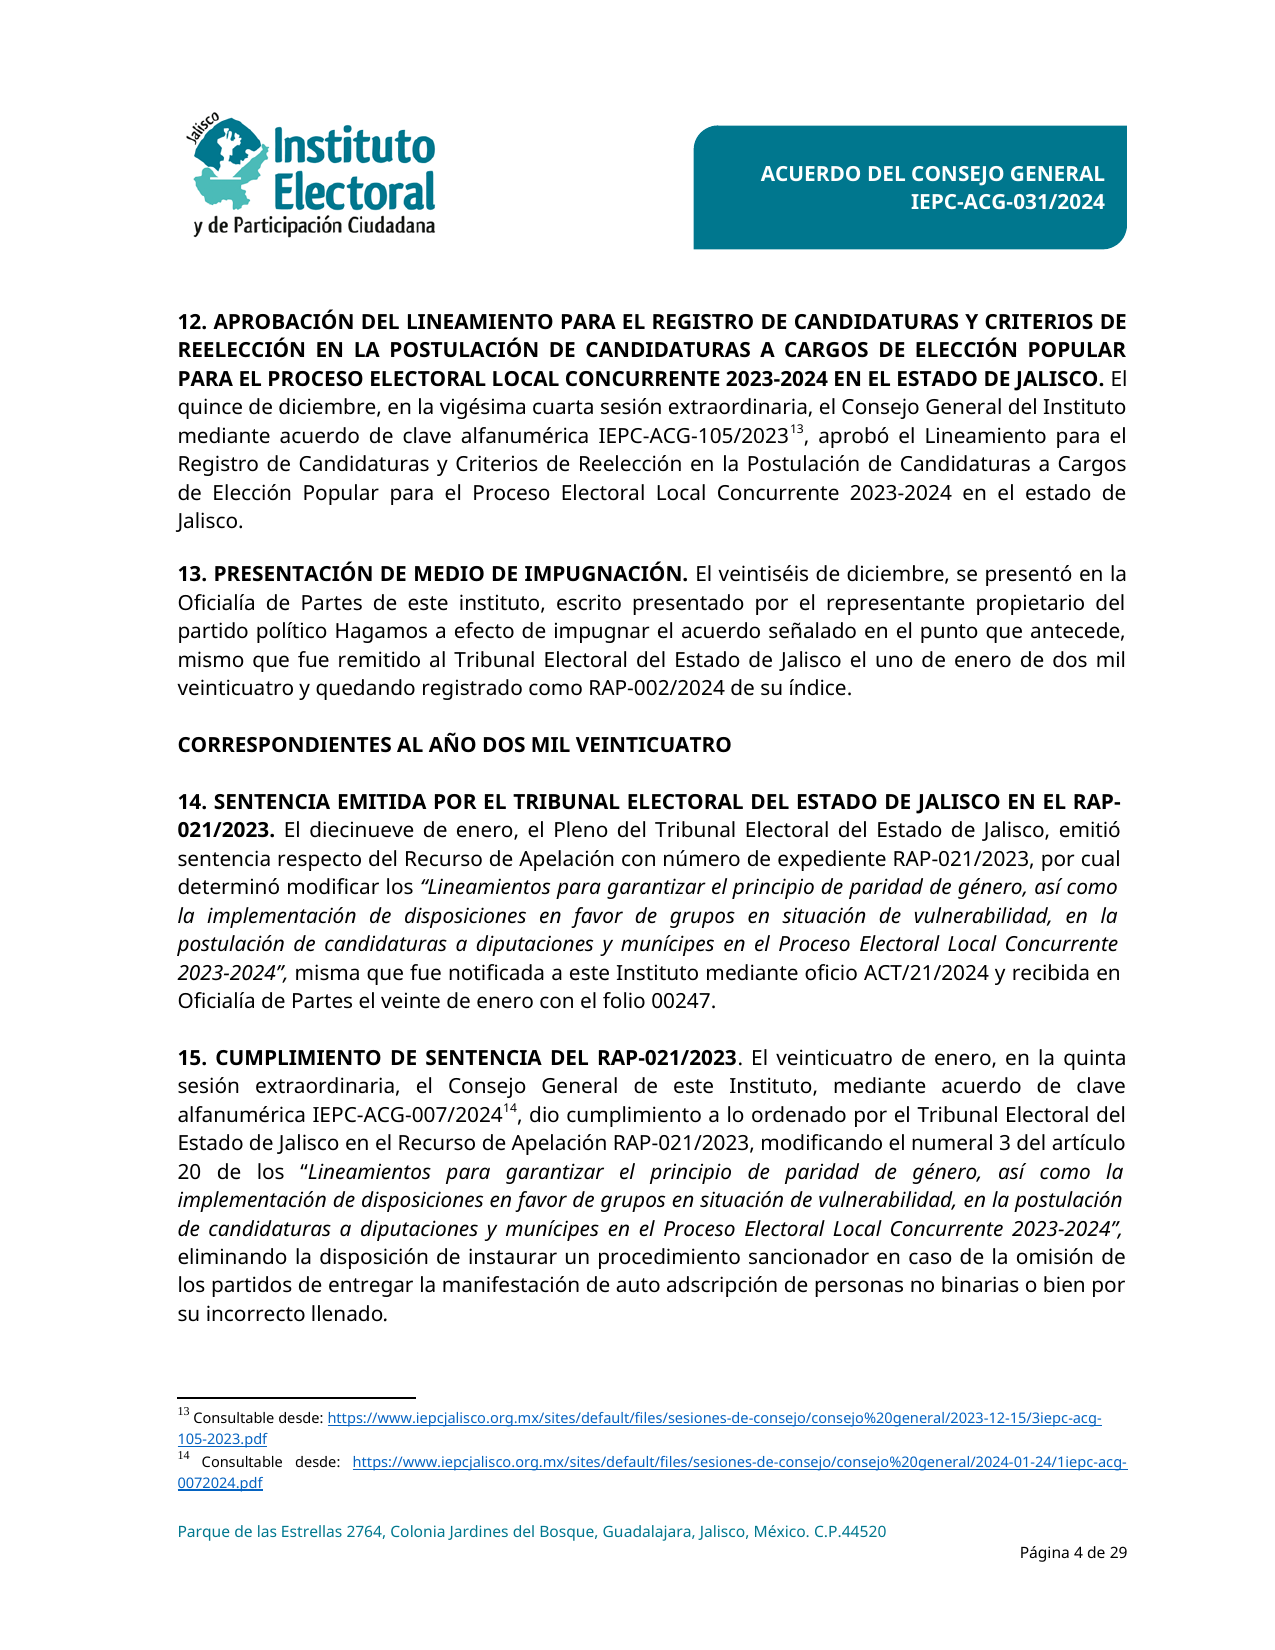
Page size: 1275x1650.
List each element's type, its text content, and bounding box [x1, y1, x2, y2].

picture [177, 102, 454, 251]
text 15. CUMPLIMIENTO DE SENTENCIA DEL RAP-021/2023. El veinticuatro de enero, en la quinta sesión extraordinaria, el Consejo General de este Instituto, mediante acuerdo de clave alfanumérica IEPC-ACG-007/2024, dio cumplimiento a lo ordenado por el Tribunal Electoral del Estado de Jalisco en el Recurso de Apelación RAP-021/2023, modificando el numeral 3 del artículo 20 de los “Lineamientos para garantizar el principio de paridad de género, así como la implementación de disposiciones en favor de grupos en situación de vulnerabilidad, en la postulación de candidaturas a diputaciones y munícipes en el Proceso Electoral Local Concurrente 2023-2024”, eliminando la disposición de instaurar un procedimiento sancionador en caso de la omisión de los partidos de entregar la manifestación de auto adscripción de personas no binarias o bien por su incorrecto llenado. [177, 1043, 1127, 1327]
text 12. APROBACIÓN DEL LINEAMIENTO PARA EL REGISTRO DE CANDIDATURAS Y CRITERIOS DE REELECCIÓN EN LA POSTULACIÓN DE CANDIDATURAS A CARGOS DE ELECCIÓN POPULAR PARA EL PROCESO ELECTORAL LOCAL CONCURRENTE 2023-2024 EN EL ESTADO DE JALISCO. El quince de diciembre, en la vigésima cuarta sesión extraordinaria, el Consejo General del Instituto mediante acuerdo de clave alfanumérica IEPC-ACG-105/2023, aprobó el Lineamiento para el Registro de Candidaturas y Criterios de Reelección en la Postulación de Candidaturas a Cargos de Elección Popular para el Proceso Electoral Local Concurrente 2023-2024 en el estado de Jalisco. [177, 307, 1127, 534]
text CORRESPONDIENTES AL AÑO DOS MIL VEINTICUATRO [177, 730, 1127, 759]
text 13. PRESENTACIÓN DE MEDIO DE IMPUGNACIÓN. El veintiséis de diciembre, se presentó en la Oficialía de Partes de este instituto, escrito presentado por el representante propietario del partido político Hagamos a efecto de impugnar el acuerdo señalado en el punto que antecede, mismo que fue remitido al Tribunal Electoral del Estado de Jalisco el uno de enero de dos mil veinticuatro y quedando registrado como RAP-002/2024 de su índice. [177, 559, 1127, 702]
text 14. SENTENCIA EMITIDA POR EL TRIBUNAL ELECTORAL DEL ESTADO DE JALISCO EN EL RAP-021/2023. El diecinueve de enero, el Pleno del Tribunal Electoral del Estado de Jalisco, emitió sentencia respecto del Recurso de Apelación con número de expediente RAP-021/2023, por cual determinó modificar los “Lineamientos para garantizar el principio de paridad de género, así como la implementación de disposiciones en favor de grupos en situación de vulnerabilidad, en la postulación de candidaturas a diputaciones y munícipes en el Proceso Electoral Local Concurrente 2023-2024”, misma que fue notificada a este Instituto mediante oficio ACT/21/2024 y recibida en Oficialía de Partes el veinte de enero con el folio 00247. [177, 787, 1122, 1014]
